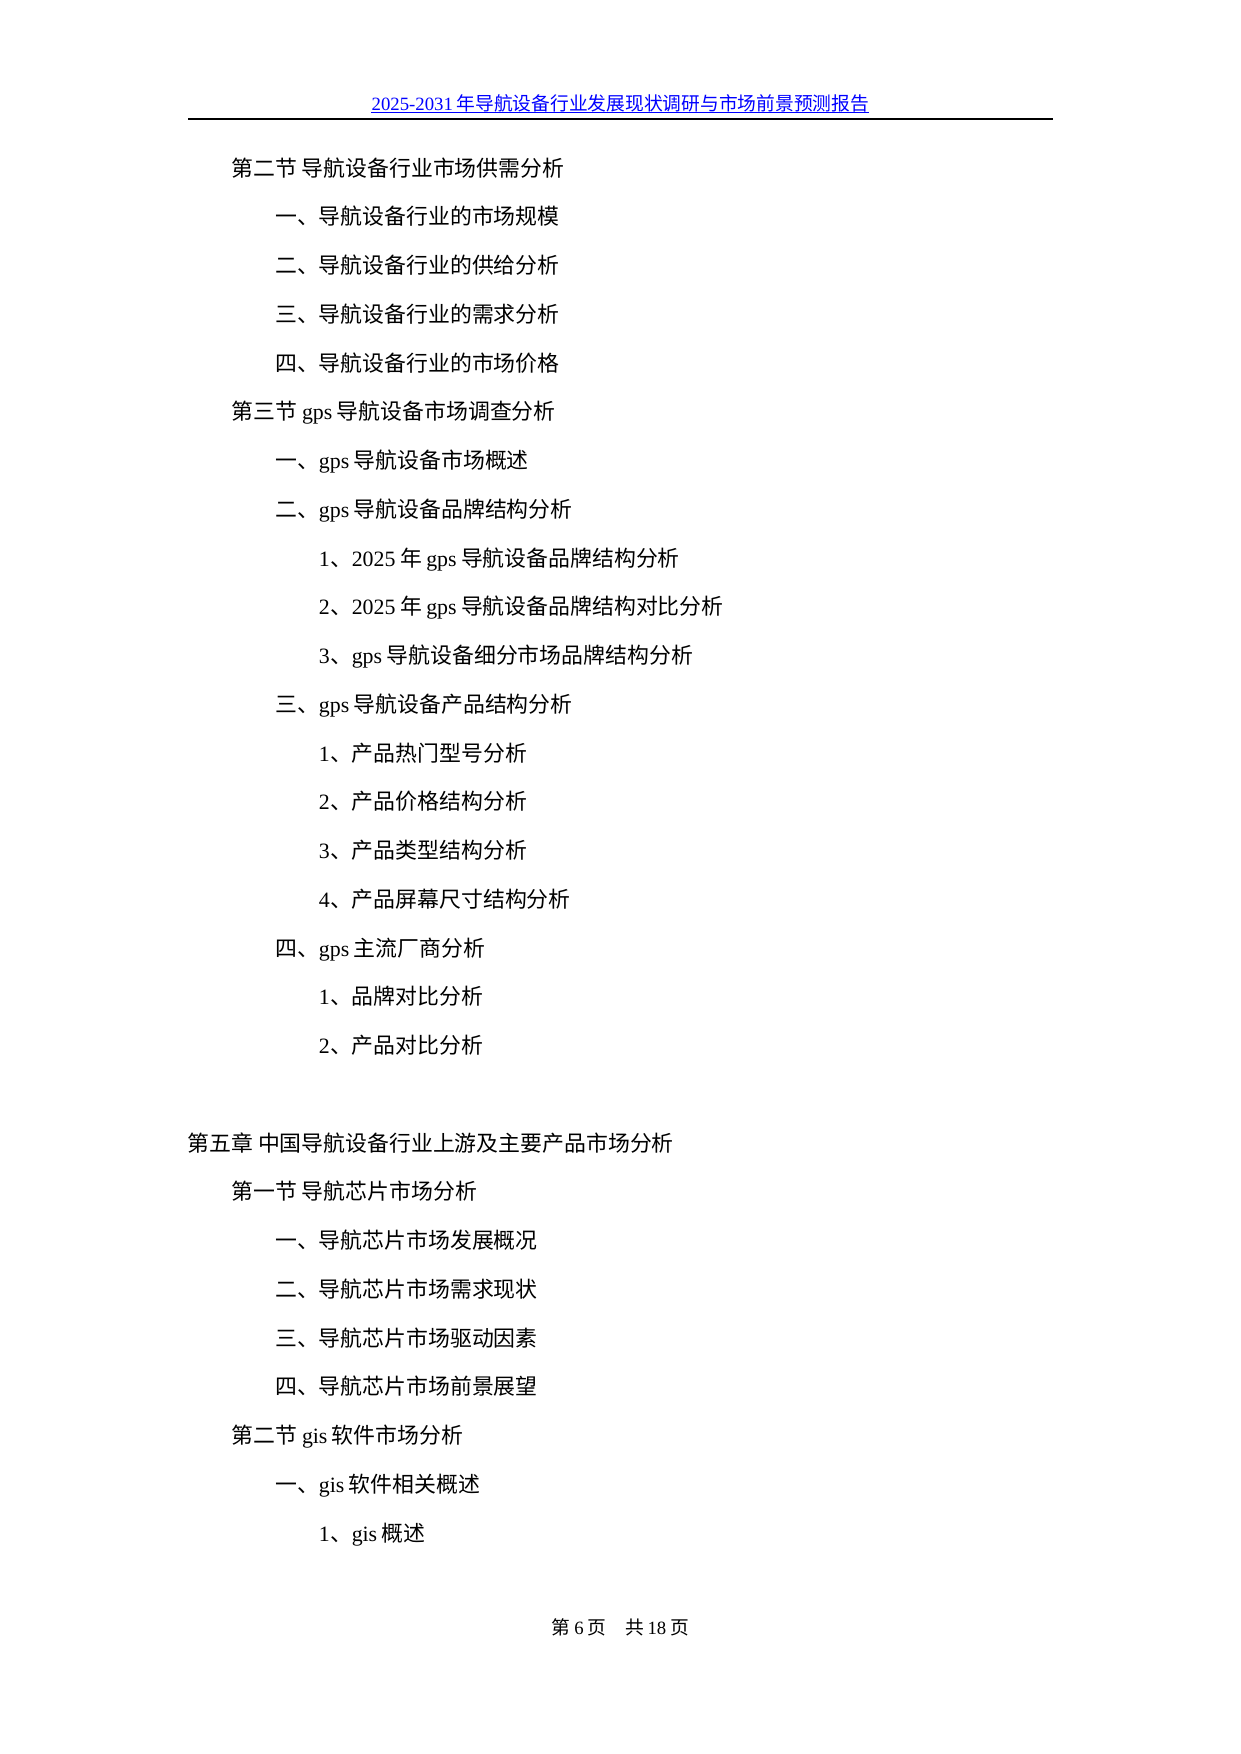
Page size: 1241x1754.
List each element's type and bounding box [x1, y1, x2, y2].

text [187, 150, 1053, 1548]
